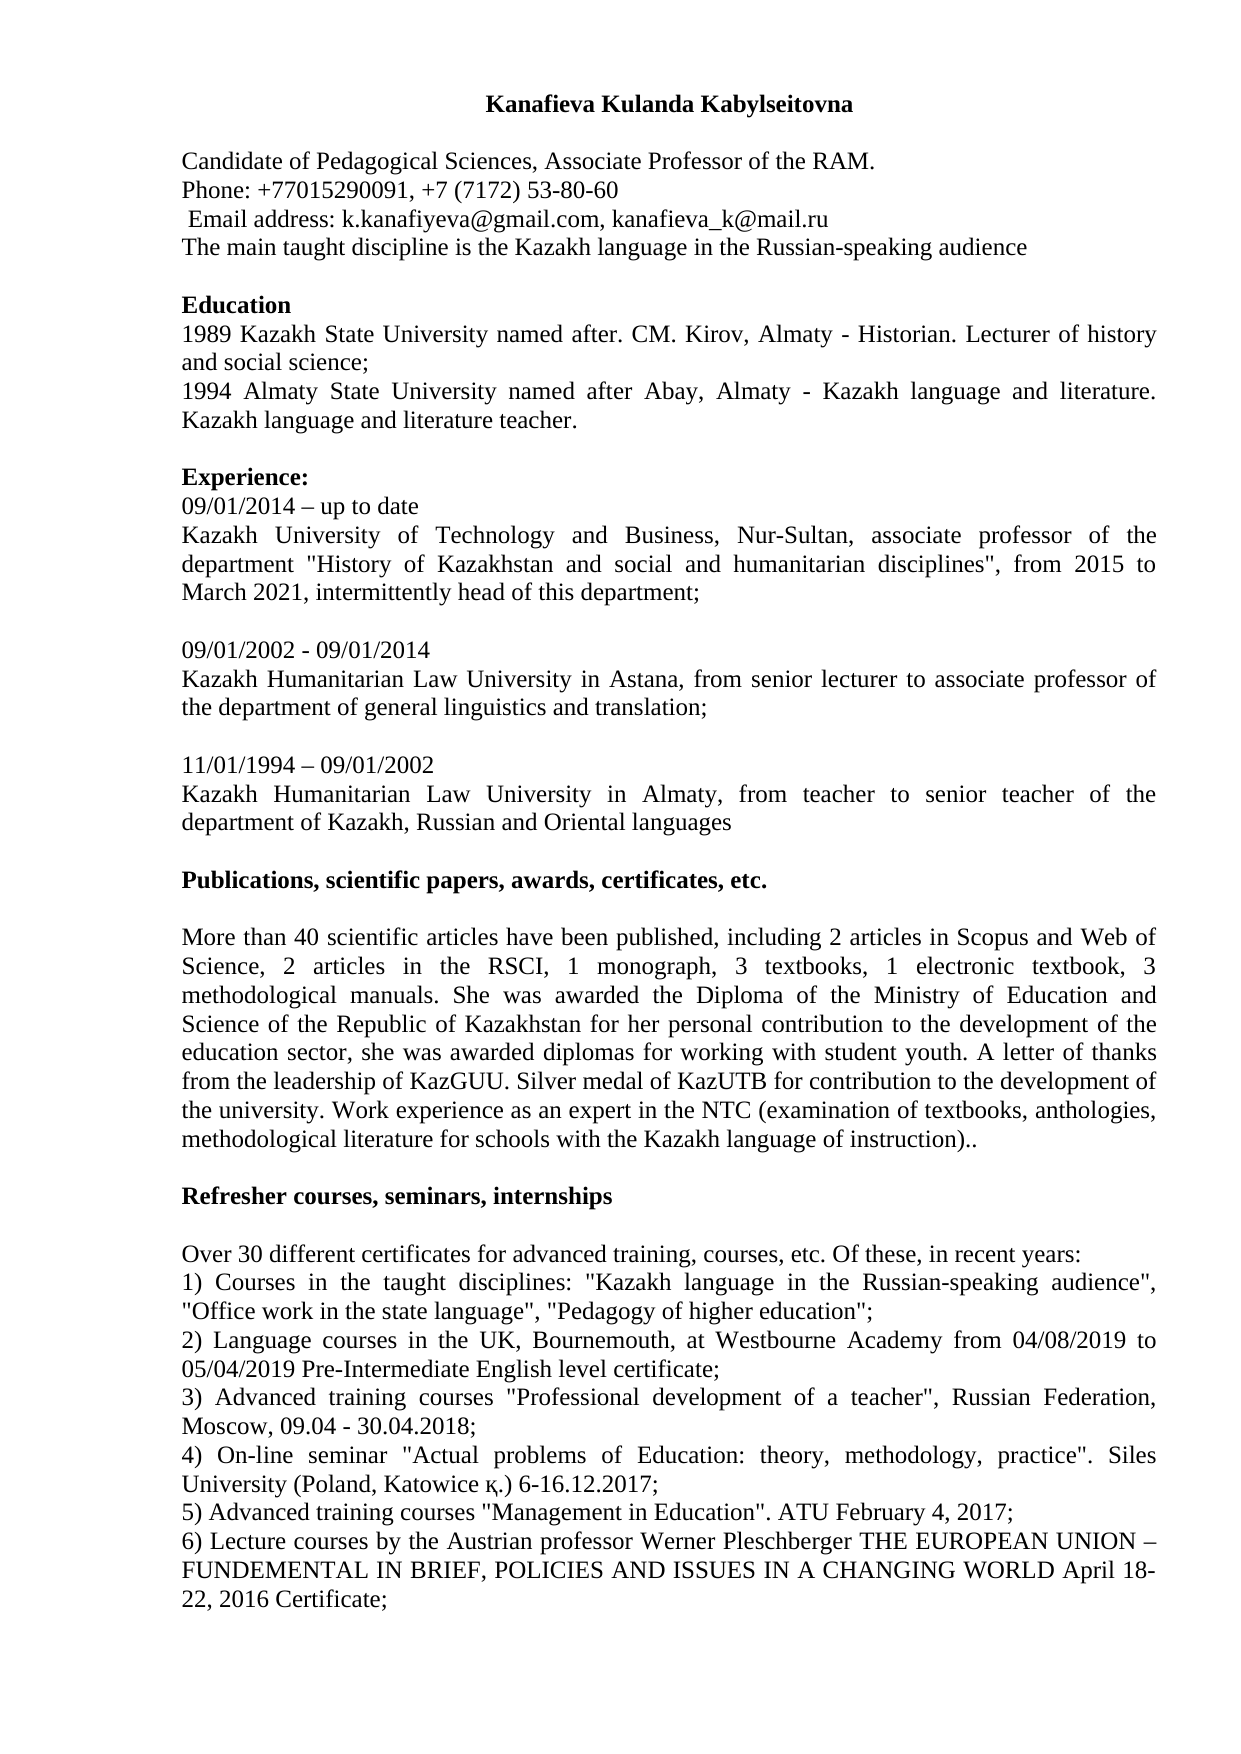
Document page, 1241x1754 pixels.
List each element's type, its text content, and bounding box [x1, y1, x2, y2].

list 09/01/2002 - 09/01/2014 [181, 635, 1157, 664]
list 1994 Almaty State University named after Abay, Almaty - Kazakh language and literature. Kazakh language and literature teacher. [181, 376, 1157, 434]
list Email address: k.kanafiyeva@gmail.com, kanafieva_k@mail.ru [181, 204, 1157, 232]
list Phone: +77015290091, +7 (7172) 53-80-60 [181, 175, 1157, 204]
list Education [181, 290, 1157, 319]
list 6) Lecture courses by the Austrian professor Werner Pleschberger THE EUROPEAN UNION – FUNDEMENTAL IN BRIEF, POLICIES AND ISSUES IN A CHANGING WORLD April 18-22, 2016 Certificate; [181, 1526, 1157, 1612]
list Refresher courses, seminars, internships [181, 1181, 1157, 1210]
list 4) On-line seminar "Actual problems of Education: theory, methodology, practice". Siles University (Poland, Katowice қ.) 6-16.12.2017; [181, 1440, 1157, 1497]
list Experience: [181, 462, 1157, 491]
list Kanafieva Kulanda Kabylseitovna [181, 89, 1157, 117]
list 1989 Kazakh State University named after. CM. Kirov, Almaty - Historian. Lecturer of history and social science; [181, 319, 1157, 376]
list 09/01/2014 – up to date [181, 491, 1157, 520]
list Kazakh University of Technology and Business, Nur-Sultan, associate professor of the department "History of Kazakhstan and social and humanitarian disciplines", from 2015 to March 2021, intermittently head of this department; [181, 520, 1157, 606]
list Over 30 different certificates for advanced training, courses, etc. Of these, in recent years: [181, 1239, 1157, 1267]
list More than 40 scientific articles have been published, including 2 articles in Scopus and Web of Science, 2 articles in the RSCI, 1 monograph, 3 textbooks, 1 electronic textbook, 3 methodological manuals. She was awarded the Diploma of the Ministry of Education and Science of the Republic of Kazakhstan for her personal contribution to the development of the education sector, she was awarded diplomas for working with student youth. A letter of thanks from the leadership of KazGUU. Silver medal of KazUTB for contribution to the development of the university. Work experience as an expert in the NTC (examination of textbooks, anthologies, methodological literature for schools with the Kazakh language of instruction).. [181, 922, 1157, 1152]
list 11/01/1994 – 09/01/2002 [181, 750, 1157, 779]
list 1) Courses in the taught disciplines: "Kazakh language in the Russian-speaking audience", "Office work in the state language", "Pedagogy of higher education"; [181, 1267, 1157, 1325]
list 3) Advanced training courses "Professional development of a teacher", Russian Federation, Moscow, 09.04 - 30.04.2018; [181, 1382, 1157, 1440]
list 2) Language courses in the UK, Bournemouth, at Westbourne Academy from 04/08/2019 to 05/04/2019 Pre-Intermediate English level certificate; [181, 1325, 1157, 1382]
list 5) Advanced training courses "Management in Education". ATU February 4, 2017; [181, 1497, 1157, 1526]
list Kazakh Humanitarian Law University in Almaty, from teacher to senior teacher of the department of Kazakh, Russian and Oriental languages [181, 779, 1157, 836]
list The main taught discipline is the Kazakh language in the Russian-speaking audience [181, 232, 1157, 261]
list Publications, scientific papers, awards, certificates, etc. [181, 865, 1157, 894]
list Candidate of Pedagogical Sciences, Associate Professor of the RAM. [181, 146, 1157, 175]
list Kazakh Humanitarian Law University in Astana, from senior lecturer to associate professor of the department of general linguistics and translation; [181, 664, 1157, 721]
